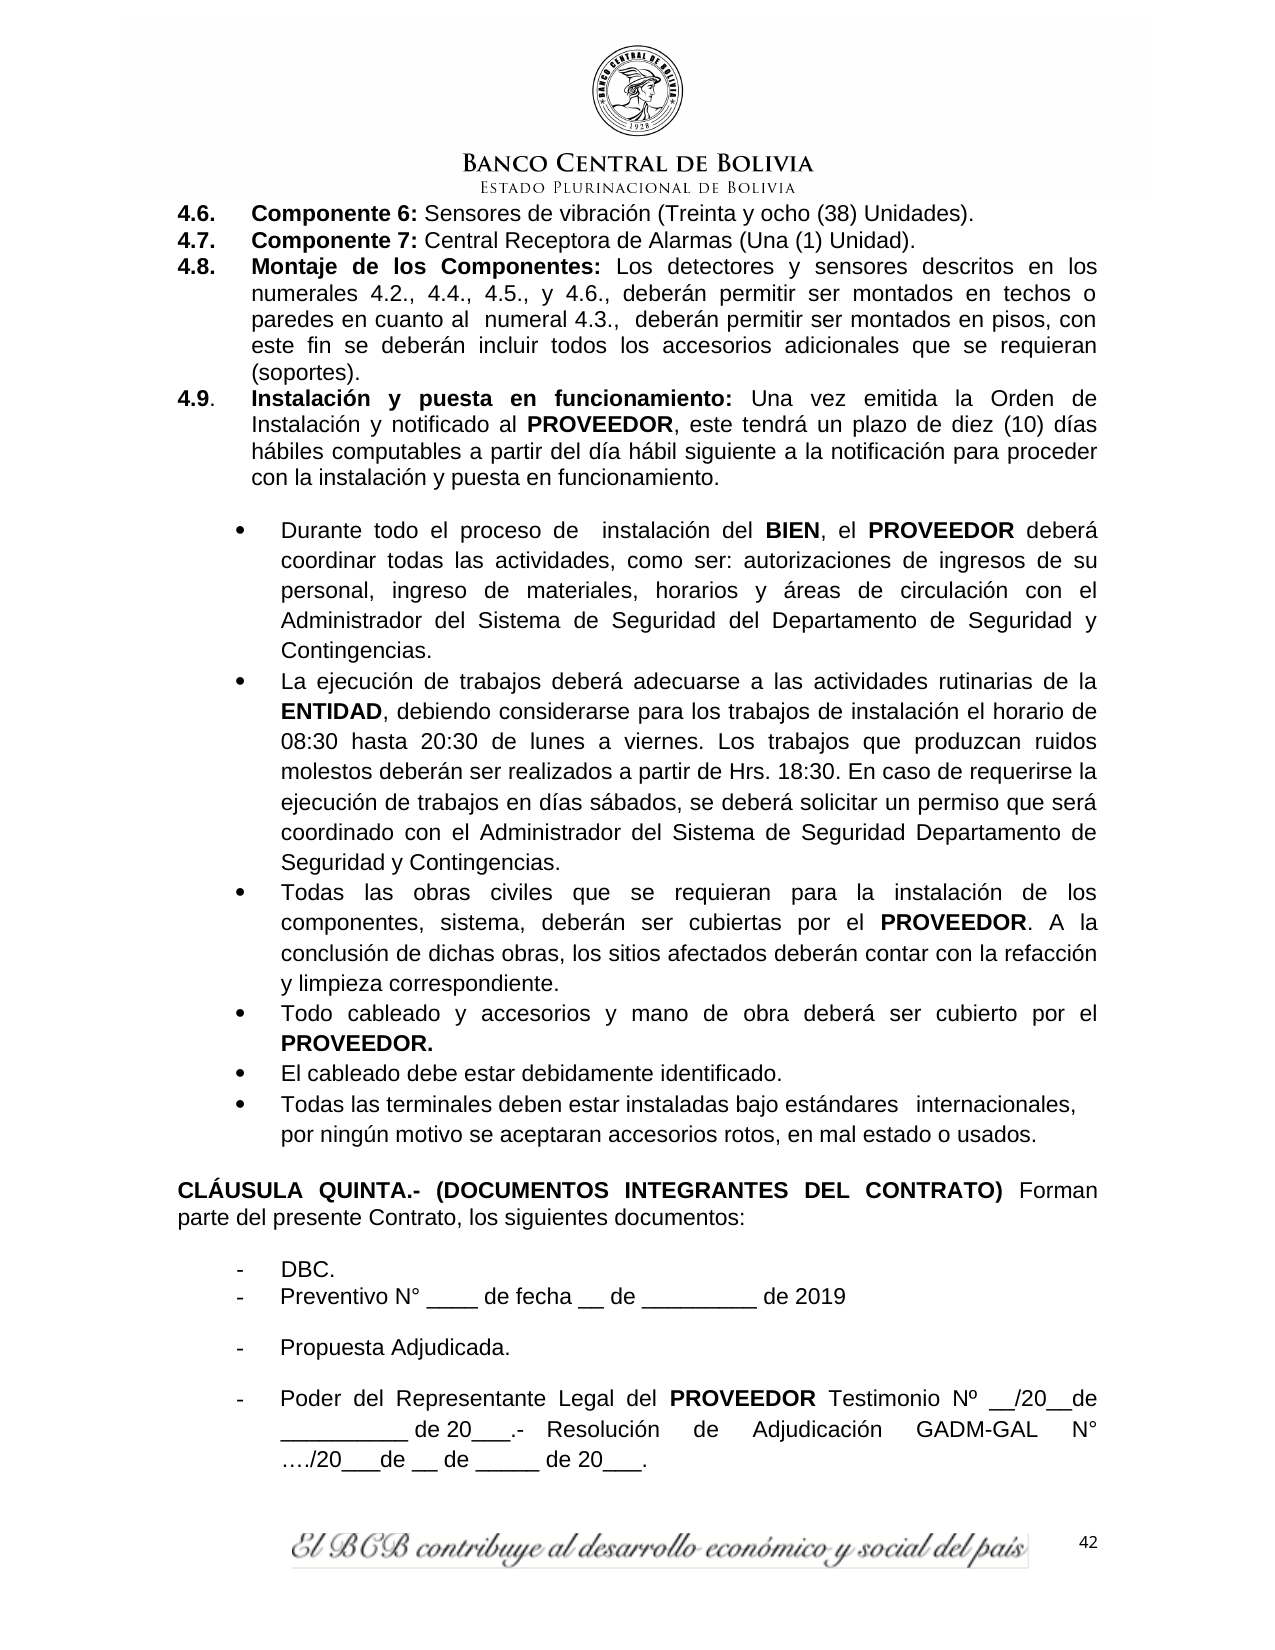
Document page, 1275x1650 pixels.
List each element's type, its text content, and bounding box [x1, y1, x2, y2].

list Durante todo el proceso de instalación del BIEN, el PROVEEDOR deberá coordinar todas las actividades, como ser: autorizaciones de ingresos de su personal, ingreso de materiales, horarios y áreas de circulación con el Administrador del Sistema de Seguridad del Departamento de Seguridad y Contingencias. [236, 517, 1098, 664]
text - DBC. [236, 1256, 1098, 1283]
text 4.8. Montaje de los Componentes: Los detectores y sensores descritos en los numerales 4.2., 4.4., 4.5., y 4.6., deberán permitir ser montados en techos o paredes en cuanto al numeral 4.3., deberán permitir ser montados en pisos, con este fin se deberán incluir todos los accesorios adicionales que se requieran (soportes). [177, 253, 1098, 385]
list Todas las obras civiles que se requieran para la instalación de los componentes, sistema, deberán ser cubiertas por el PROVEEDOR. A la conclusión de dichas obras, los sitios afectados deberán contar con la refacción y limpieza correspondiente. [236, 879, 1098, 996]
list Preventivo N° ____ de fecha __ de _________ de 2019 [236, 1283, 1098, 1309]
list La ejecución de trabajos deberá adecuarse a las actividades rutinarias de la ENTIDAD, debiendo considerarse para los trabajos de instalación el horario de 08:30 hasta 20:30 de lunes a viernes. Los trabajos que produzcan ruidos molestos deberán ser realizados a partir de Hrs. 18:30. En caso de requerirse la ejecución de trabajos en días sábados, se deberá solicitar un permiso que será coordinado con el Administrador del Sistema de Seguridad Departamento de Seguridad y Contingencias. [236, 668, 1098, 875]
picture [122, 15, 1147, 200]
picture [292, 1533, 1030, 1570]
list Todo cableado y accesorios y mano de obra deberá ser cubierto por el PROVEEDOR. [236, 1000, 1098, 1057]
text CLÁUSULA QUINTA.- (DOCUMENTOS INTEGRANTES DEL CONTRATO) Forman parte del presente Contrato, los siguientes documentos: [177, 1177, 1098, 1230]
text 4.7. Componente 7: Central Receptora de Alarmas (Una (1) Unidad). [177, 227, 1098, 253]
list Todas las terminales deben estar instaladas bajo estándares internacionales, por ningún motivo se aceptaran accesorios rotos, en mal estado o usados. [236, 1091, 1098, 1147]
list El cableado debe estar debidamente identificado. [236, 1060, 1098, 1087]
text 4.9. Instalación y puesta en funcionamiento: Una vez emitida la Orden de Instalación y notificado al PROVEEDOR, este tendrá un plazo de diez (10) días hábiles computables a partir del día hábil siguiente a la notificación para proceder con la instalación y puesta en funcionamiento. [177, 385, 1098, 490]
list Poder del Representante Legal del PROVEEDOR Testimonio Nº __/20__de __________ de 20___.- Resolución de Adjudicación GADM-GAL N° …./20___de __ de _____ de 20___. [236, 1385, 1098, 1472]
list Propuesta Adjudicada. [236, 1334, 1098, 1361]
text 4.6. Componente 6: Sensores de vibración (Treinta y ocho (38) Unidades). [177, 200, 1098, 227]
